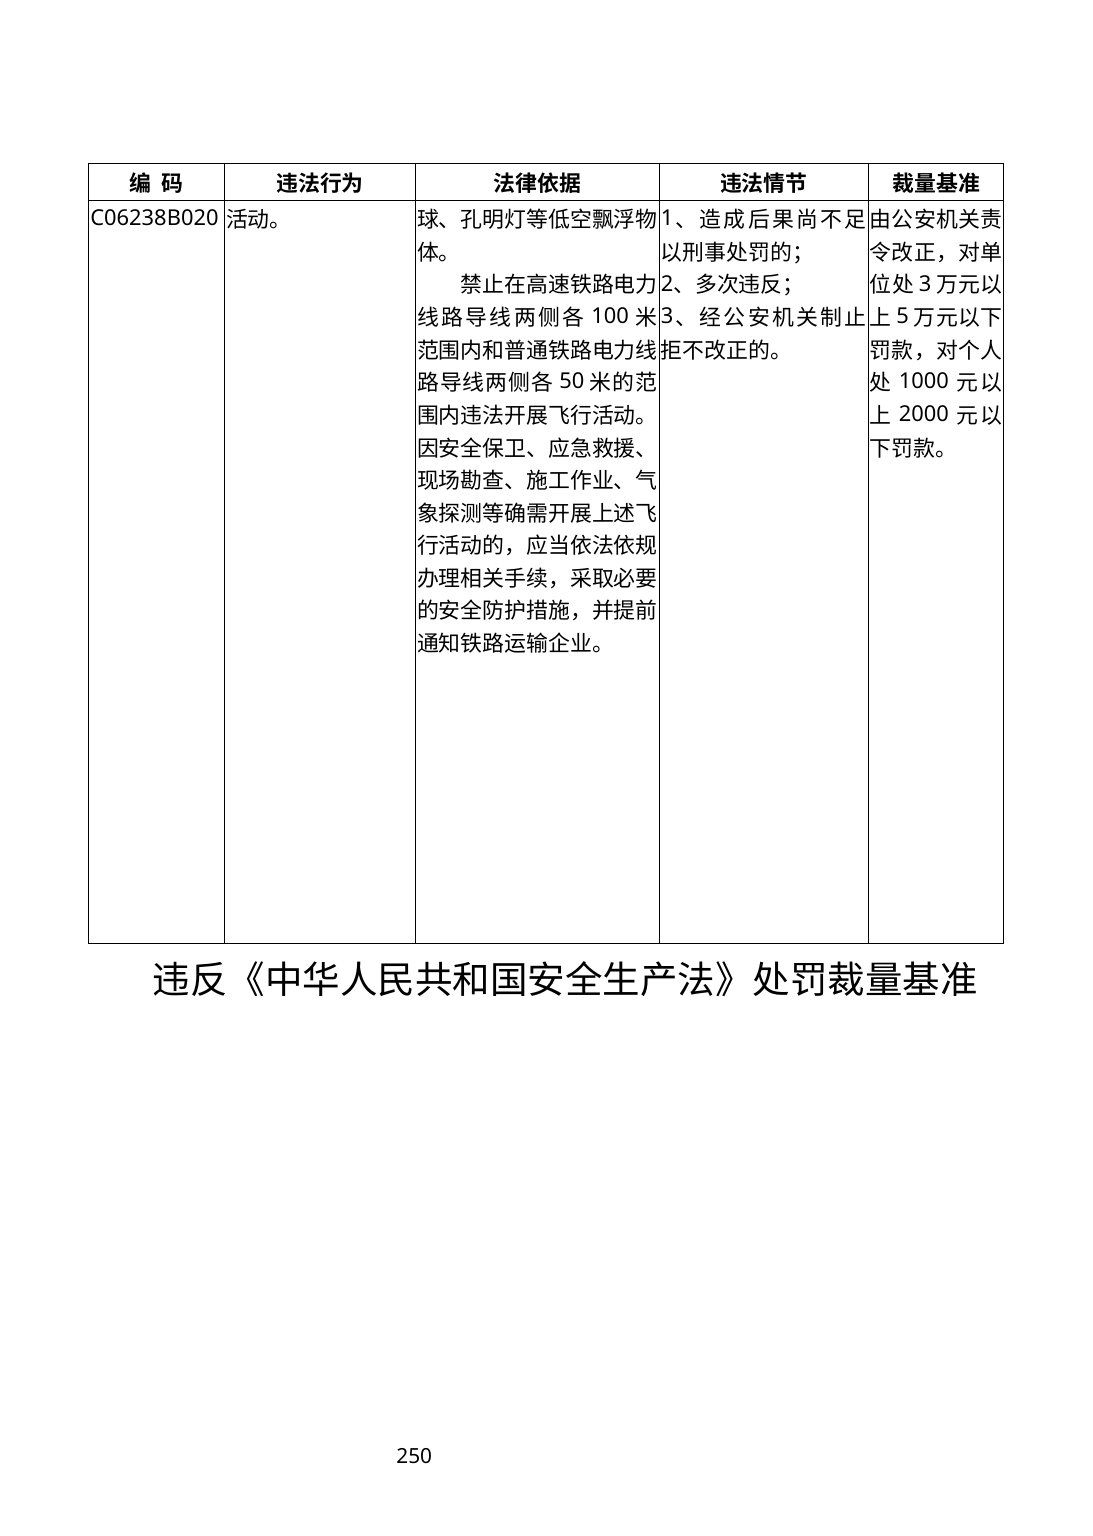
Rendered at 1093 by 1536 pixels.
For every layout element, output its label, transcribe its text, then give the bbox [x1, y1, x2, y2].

table_cell 1、在铁路电力线路导线两侧各500米范围内升放风筝、气球、孔明灯等低空飘浮物体。 2、在高速铁路电力线路导线两侧各100米范围内和普通铁路电力线路导线两侧各50米的范围内违法开展飞行活动。 [225, 201, 415, 943]
table_cell 第二十八条 违反本规定第二十条规定，实施危害铁路安全行为的，由公安机关责令改正，对单位处1万元以上5万元以下罚款，对个人处500元以上2000元以下罚款。 第二十条 禁止在铁路电力线路导线两侧各500米范围内升放风筝、气球、孔明灯等低空飘浮物体。 禁止在高速铁路电力线路导线两侧各100米范围内和普通铁路电力线路导线两侧各50米的范围内违法开展飞行活动。因安全保卫、应急救援、现场勘查、施工作业、气象探测等确需开展上述飞行活动的，应当依法依规办理相关手续，采取必要的安全防护措施，并提前通知铁路运输企业。 [416, 201, 659, 943]
table_header 法律依据 [416, 164, 659, 200]
table_cell C06238B020 [89, 201, 224, 943]
table_header 违法情节 [660, 164, 868, 200]
table_cell 1、造成后果尚不足以刑事处罚的； 2、多次违反； 3、经公安机关制止拒不改正的。 [660, 201, 868, 943]
table_header 裁量基准 [869, 164, 1003, 200]
text 违反《中华人民共和国安全生产法》处罚裁量基准 [88, 944, 1004, 1009]
table_cell 由公安机关责令改正，对单位处3万元以上5万元以下罚款，对个人处1000元以上2000元以下罚款。 [869, 201, 1003, 943]
table_header 违法行为 [225, 164, 415, 200]
table_header 编 码 [89, 164, 224, 200]
